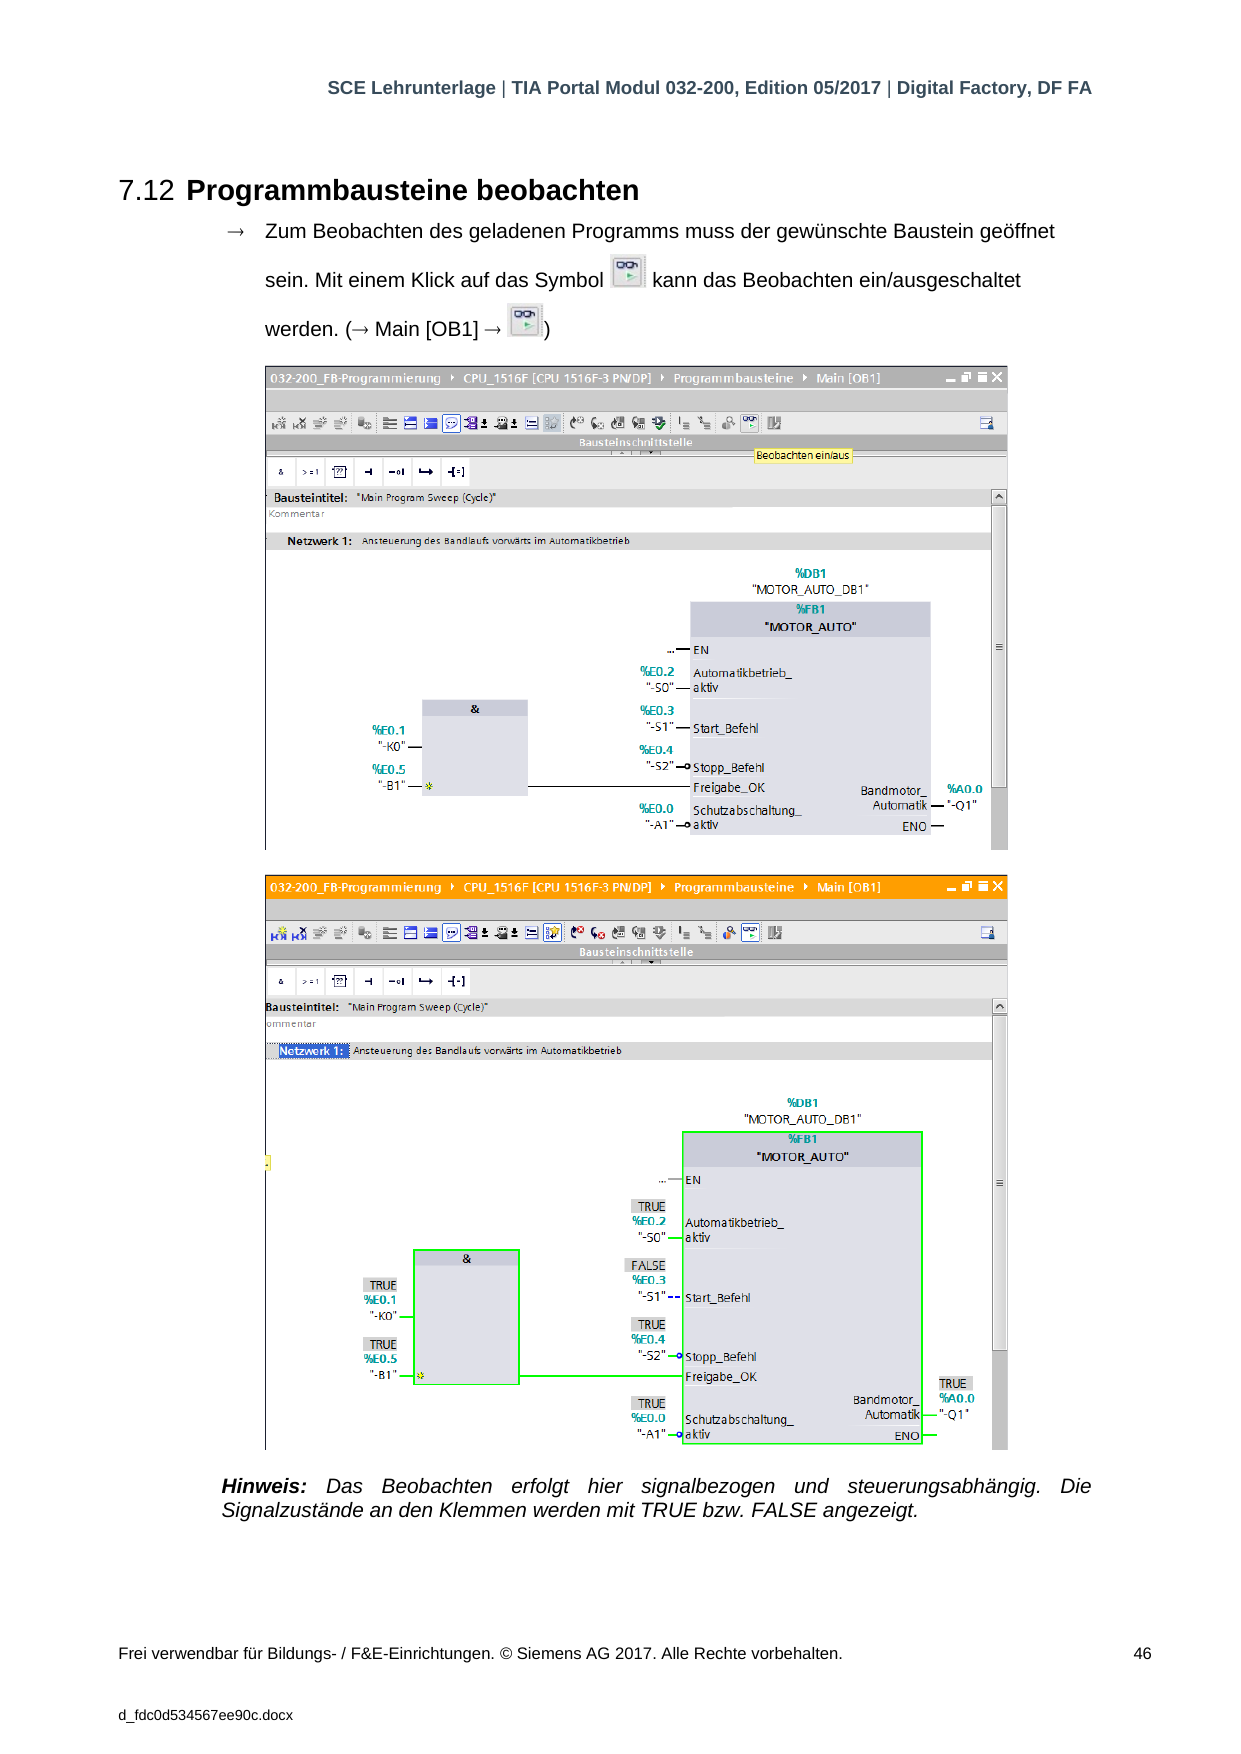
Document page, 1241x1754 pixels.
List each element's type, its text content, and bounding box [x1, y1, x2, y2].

subtitle Programmbausteine beobachten [118, 173, 1092, 206]
text Zum Beobachten des geladenen Programms muss der gewünschte Baustein geöffnet sein. Mit einem Klick auf das Symbol kann das Beobachten ein/ausgeschaltet werden. ( Main [OB1] ) [227, 219, 1092, 341]
picture [507, 303, 544, 337]
picture [610, 254, 647, 288]
text Hinweis: Das Beobachten erfolgt hier signalbezogen und steuerungsabhängig. Die Signalzustände an den Klemmen werden mit TRUE bzw. FALSE angezeigt. [221, 1474, 1092, 1522]
picture [265, 874, 1008, 1450]
picture [265, 365, 1008, 850]
